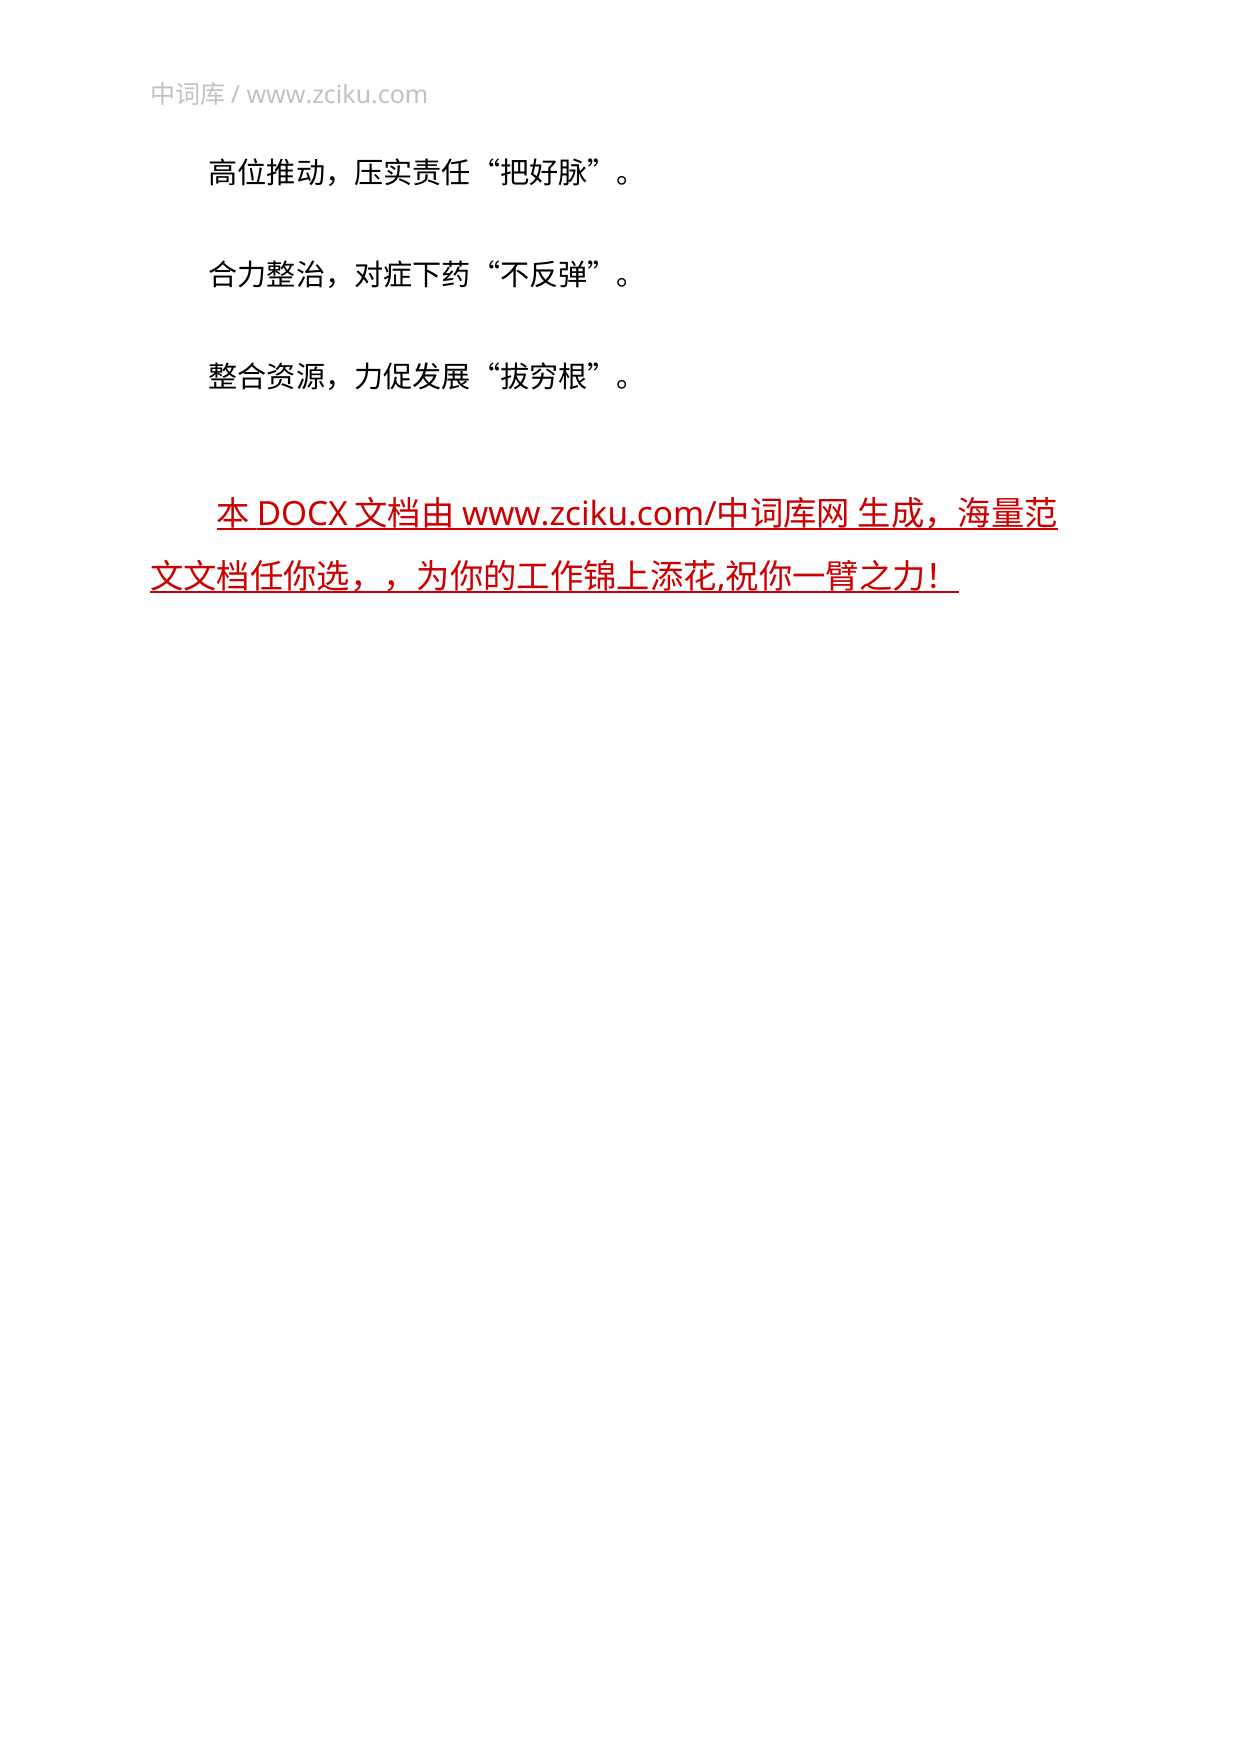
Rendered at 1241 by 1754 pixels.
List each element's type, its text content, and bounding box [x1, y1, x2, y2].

text 合力整治，对症下药“不反弹”。 [150, 252, 1090, 294]
text 高位推动，压实责任“把好脉”。 [150, 150, 1090, 192]
text 整合资源，力促发展“拔穷根”。 [150, 353, 1090, 396]
text 本DOCX文档由 www.zciku.com/中词库网 生成，海量范文文档任你选，，为你的工作锦上添花,祝你一臂之力！ [150, 487, 1090, 598]
